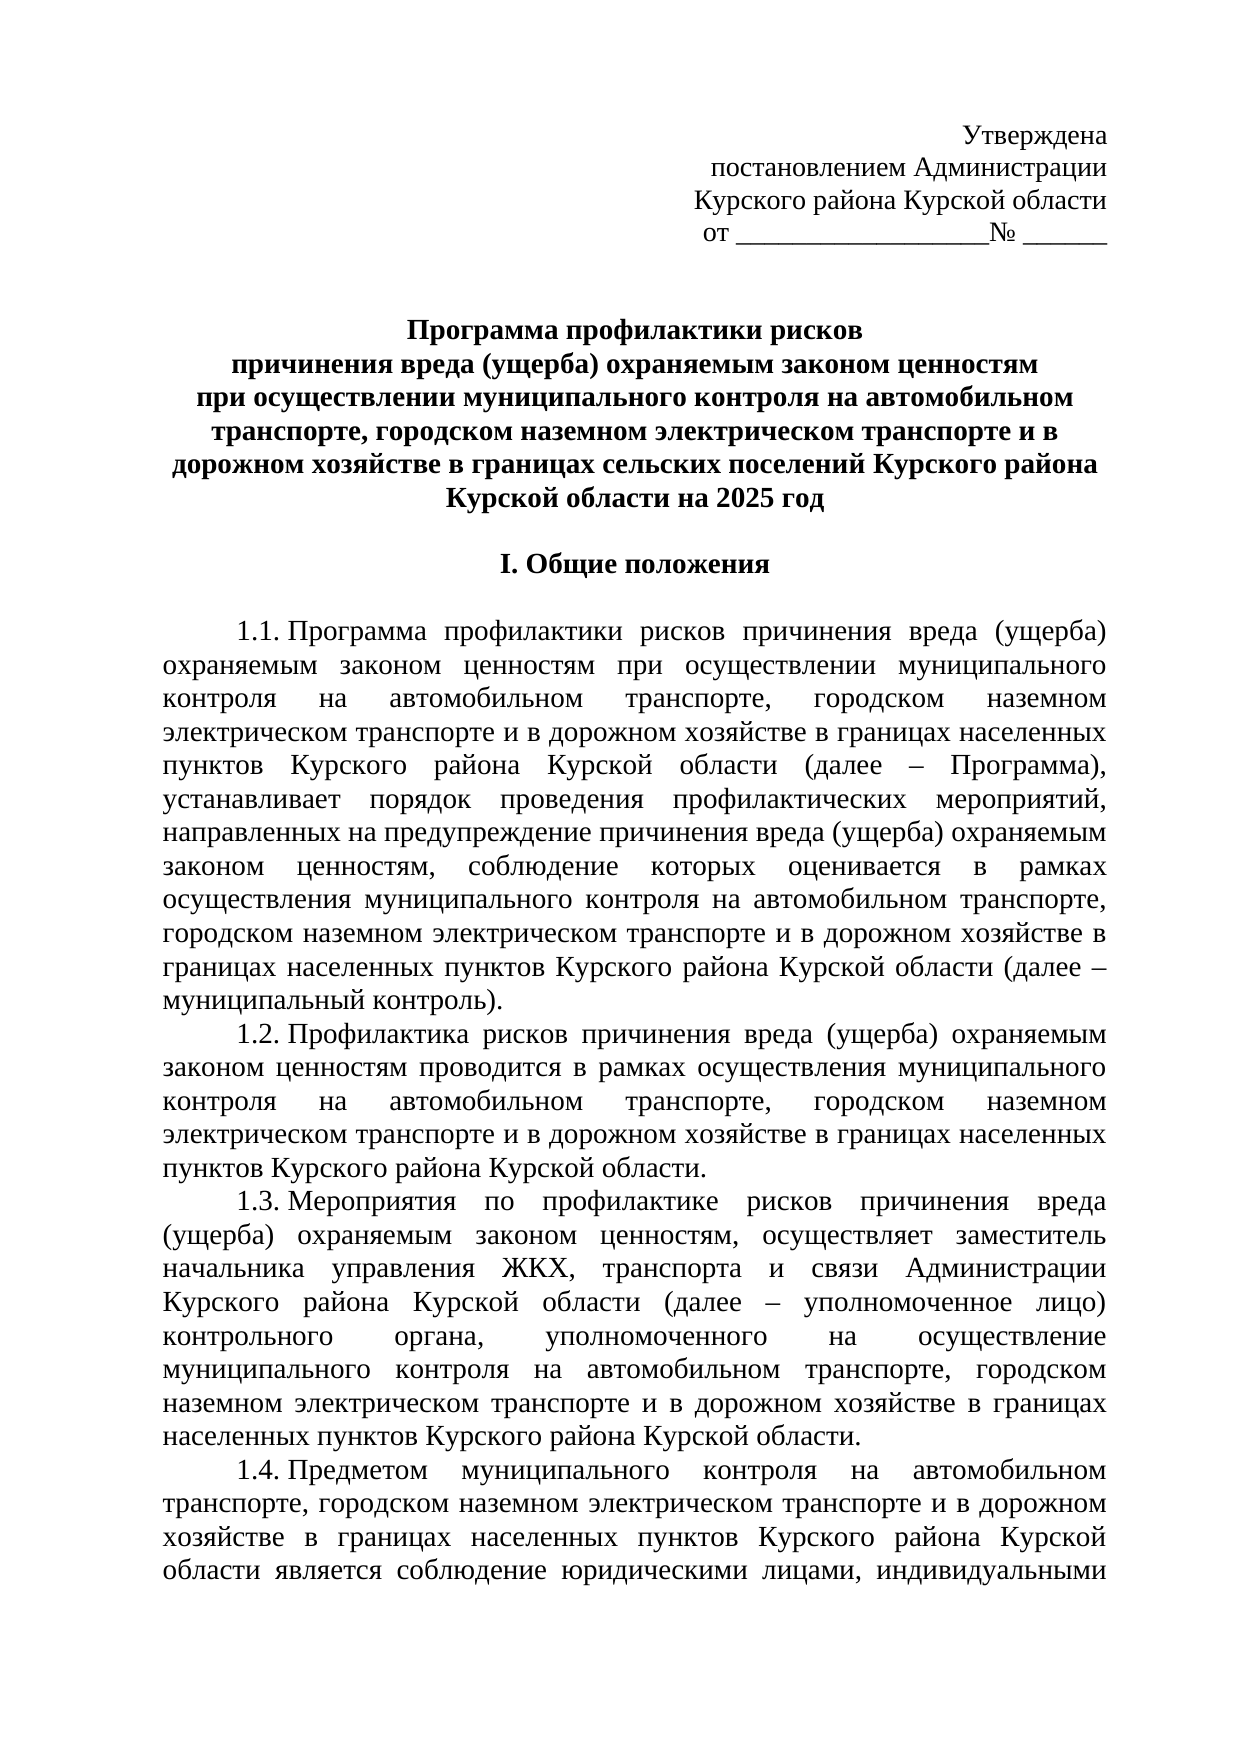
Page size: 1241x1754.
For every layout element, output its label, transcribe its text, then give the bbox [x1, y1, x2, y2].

text от __________________№ ______ [162, 215, 1107, 248]
text причинения вреда (ущерба) охраняемым законом ценностям [162, 346, 1107, 379]
text при осуществлении муниципального контроля на автомобильном транспорте, городском наземном электрическом транспорте и в дорожном хозяйстве в границах сельских поселений Курского района Курской области на 2025 год [162, 379, 1107, 514]
list Профилактика рисков причинения вреда (ущерба) охраняемым законом ценностям проводится в рамках осуществления муниципального контроля на автомобильном транспорте, городском наземном электрическом транспорте и в дорожном хозяйстве в границах населенных пунктов Курского района Курской области. [162, 1016, 1107, 1183]
text постановлением Администрации [162, 151, 1107, 183]
text Утверждена [162, 118, 1107, 151]
text Курского района Курской области [162, 183, 1107, 215]
list Мероприятия по профилактике рисков причинения вреда (ущерба) охраняемым законом ценностям, осуществляет заместитель начальника управления ЖКХ, транспорта и связи Администрации Курского района Курской области (далее – уполномоченное лицо) контрольного органа, уполномоченного на осуществление муниципального контроля на автомобильном транспорте, городском наземном электрическом транспорте и в дорожном хозяйстве в границах населенных пунктов Курского района Курской области. [162, 1183, 1107, 1452]
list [162, 1452, 1107, 1586]
text Программа профилактики рисков [162, 312, 1107, 346]
list Программа профилактики рисков причинения вреда (ущерба) охраняемым законом ценностям при осуществлении муниципального контроля на автомобильном транспорте, городском наземном электрическом транспорте и в дорожном хозяйстве в границах населенных пунктов Курского района Курской области (далее – Программа), устанавливает порядок проведения профилактических мероприятий, направленных на предупреждение причинения вреда (ущерба) охраняемым законом ценностям, соблюдение которых оценивается в рамках осуществления муниципального контроля на автомобильном транспорте, городском наземном электрическом транспорте и в дорожном хозяйстве в границах населенных пунктов Курского района Курской области (далее – муниципальный контроль). [162, 613, 1107, 1016]
text I. Общие положения [162, 546, 1107, 580]
